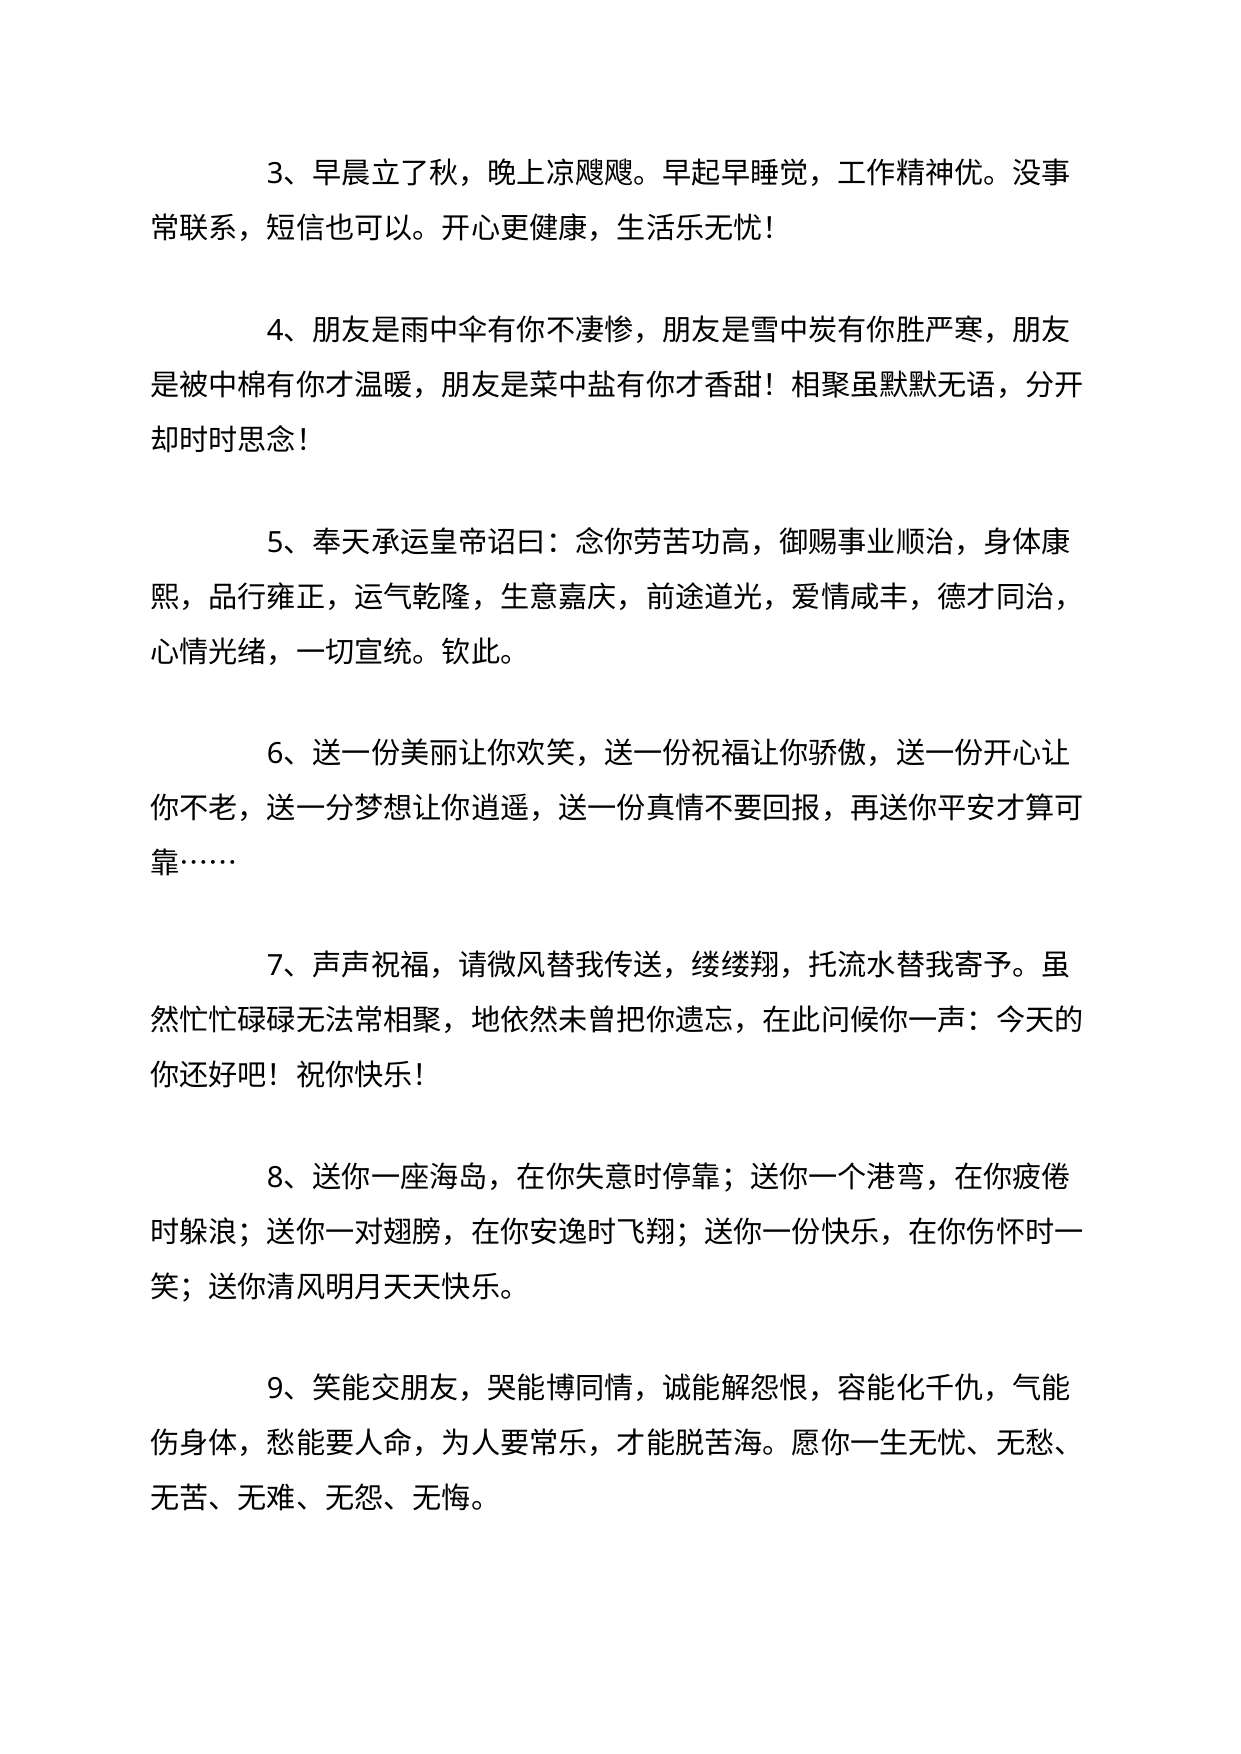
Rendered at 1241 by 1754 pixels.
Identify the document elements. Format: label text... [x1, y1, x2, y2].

text 5、奉天承运皇帝诏曰：念你劳苦功高，御赐事业顺治，身体康熙，品行雍正，运气乾隆，生意嘉庆，前途道光，爱情咸丰，德才同治，心情光绪，一切宣统。钦此。 [150, 518, 1090, 671]
text 6、送一份美丽让你欢笑，送一份祝福让你骄傲，送一份开心让你不老，送一分梦想让你逍遥，送一份真情不要回报，再送你平安才算可靠…… [150, 730, 1090, 882]
text 9、笑能交朋友，哭能博同情，诚能解怨恨，容能化千仇，气能伤身体，愁能要人命，为人要常乐，才能脱苦海。愿你一生无忧、无愁、无苦、无难、无怨、无悔。 [150, 1365, 1090, 1517]
text 3、早晨立了秋，晚上凉飕飕。早起早睡觉，工作精神优。没事常联系，短信也可以。开心更健康，生活乐无忧！ [150, 150, 1090, 247]
text 8、送你一座海岛，在你失意时停靠；送你一个港弯，在你疲倦时躲浪；送你一对翅膀，在你安逸时飞翔；送你一份快乐，在你伤怀时一笑；送你清风明月天天快乐。 [150, 1153, 1090, 1306]
text 7、声声祝福，请微风替我传送，缕缕翔，托流水替我寄予。虽然忙忙碌碌无法常相聚，地依然未曾把你遗忘，在此问候你一声：今天的你还好吧！祝你快乐！ [150, 942, 1090, 1094]
text 4、朋友是雨中伞有你不凄惨，朋友是雪中炭有你胜严寒，朋友是被中棉有你才温暖，朋友是菜中盐有你才香甜！相聚虽默默无语，分开却时时思念！ [150, 307, 1090, 459]
